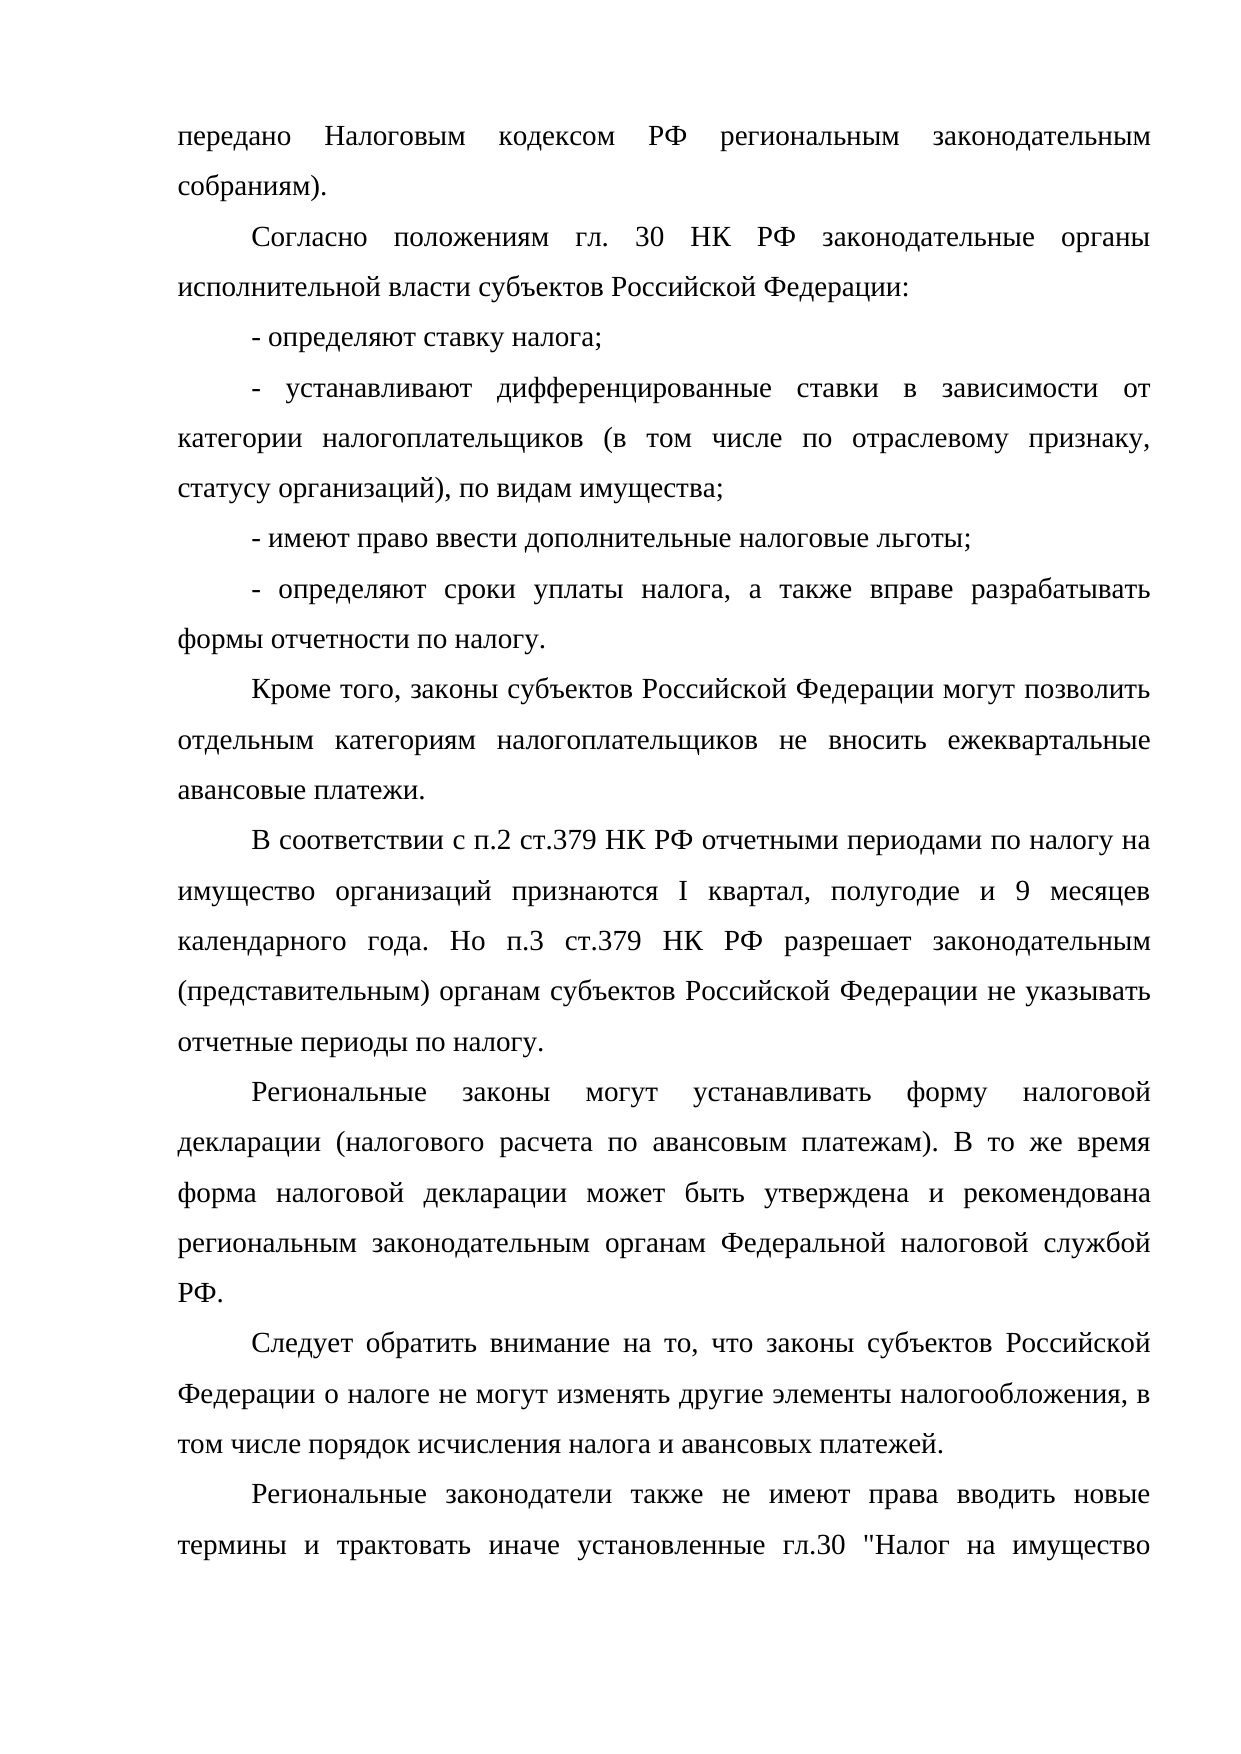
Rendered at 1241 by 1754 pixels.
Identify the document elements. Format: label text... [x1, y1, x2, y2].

text - устанавливают дифференцированные ставки в зависимости от категории налогоплательщиков (в том числе по отраслевому признаку, статусу организаций), по видам имущества; [177, 370, 1152, 504]
text Согласно положениям гл. 30 НК РФ законодательные органы исполнительной власти субъектов Российской Федерации: [177, 219, 1152, 303]
text Следует обратить внимание на то, что законы субъектов Российской Федерации о налоге не могут изменять другие элементы налогообложения, в том числе порядок исчисления налога и авансовых платежей. [177, 1326, 1152, 1460]
text - определяют сроки уплаты налога, а также вправе разрабатывать формы отчетности по налогу. [177, 571, 1152, 655]
text Региональные законы могут устанавливать форму налоговой декларации (налогового расчета по авансовым платежам). В то же время форма налоговой декларации может быть утверждена и рекомендована региональным законодательным органам Федеральной налоговой службой РФ. [177, 1074, 1152, 1309]
text - определяют ставку налога; [177, 319, 1152, 353]
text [177, 118, 1152, 202]
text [177, 1477, 1152, 1560]
text - имеют право ввести дополнительные налоговые льготы; [177, 521, 1152, 554]
text В соответствии с п.2 ст.379 НК РФ отчетными периодами по налогу на имущество организаций признаются I квартал, полугодие и 9 месяцев календарного года. Но п.3 ст.379 НК РФ разрешает законодательным (представительным) органам субъектов Российской Федерации не указывать отчетные периоды по налогу. [177, 822, 1152, 1057]
text Кроме того, законы субъектов Российской Федерации могут позволить отдельным категориям налогоплательщиков не вносить ежеквартальные авансовые платежи. [177, 672, 1152, 806]
